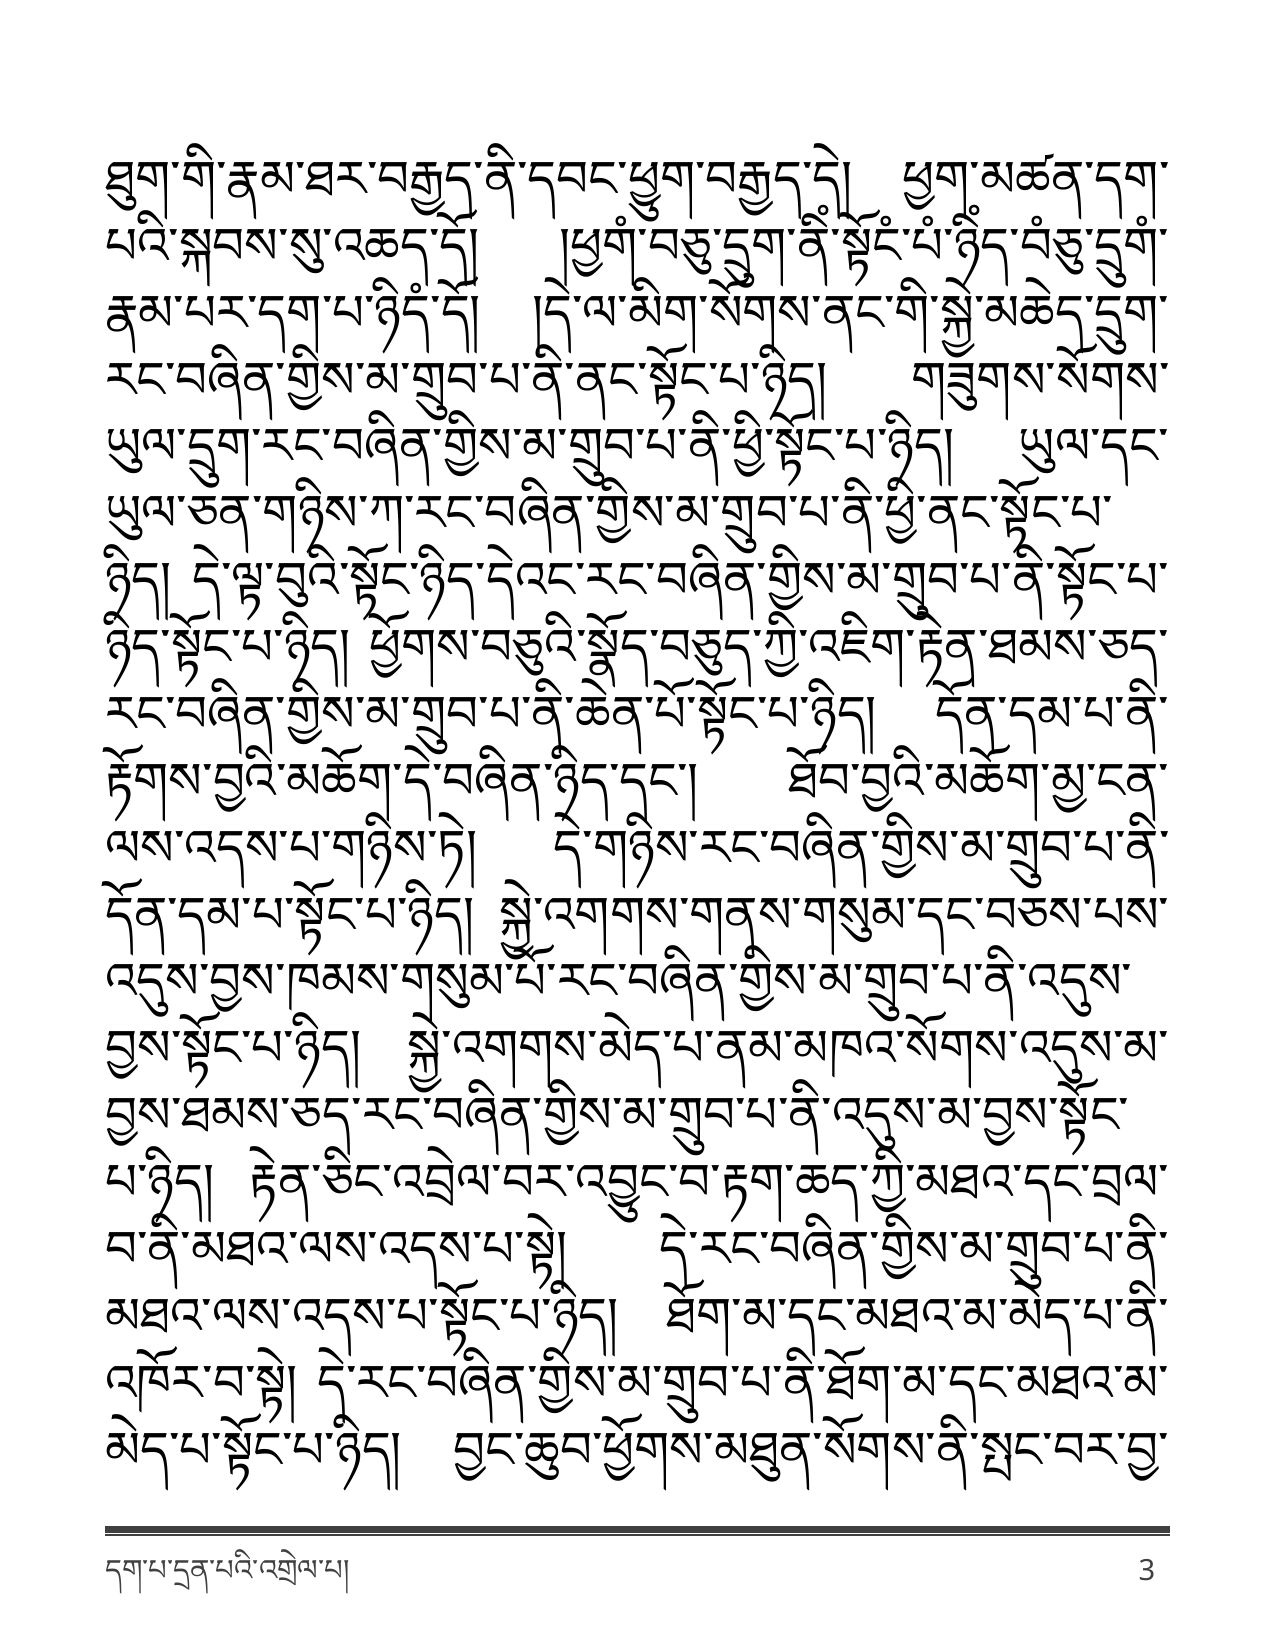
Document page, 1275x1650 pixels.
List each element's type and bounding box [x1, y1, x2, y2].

text [105, 150, 1170, 1479]
